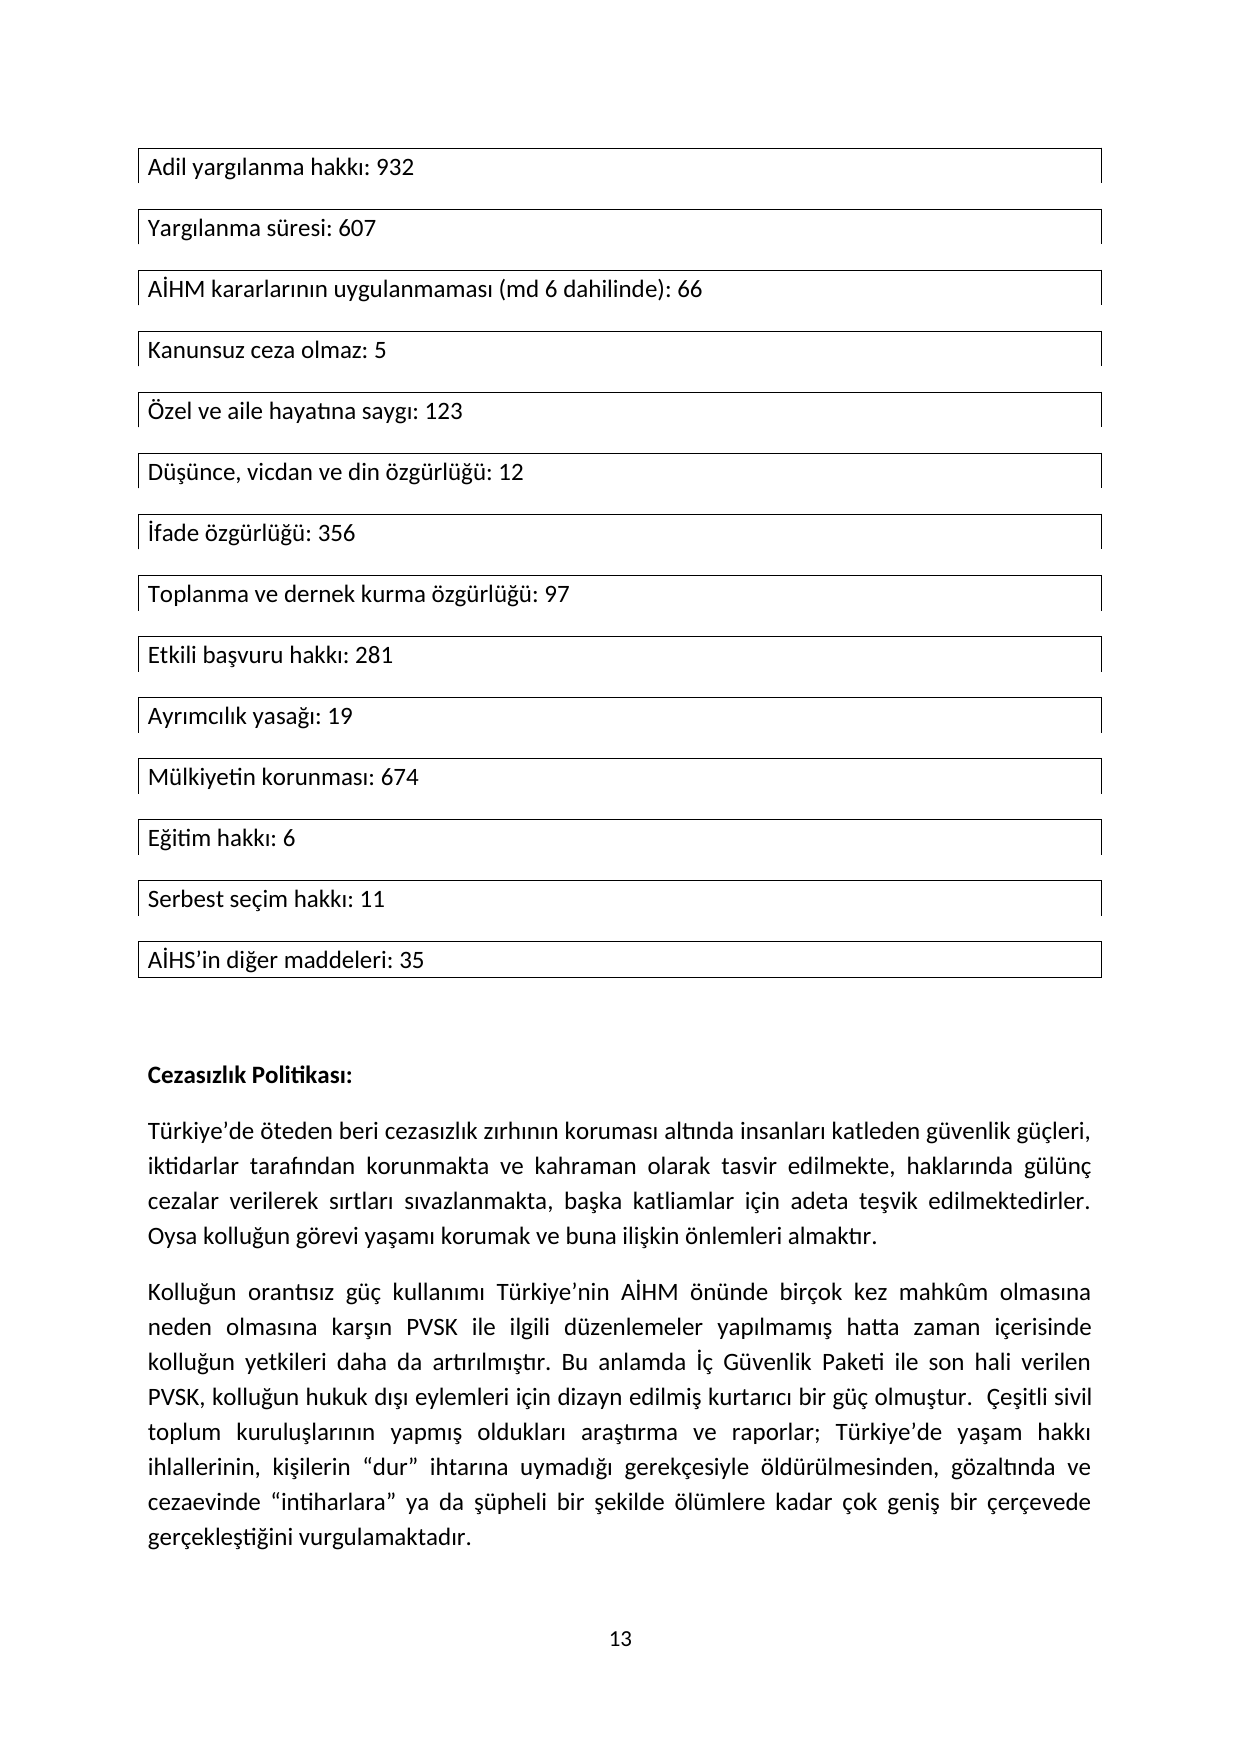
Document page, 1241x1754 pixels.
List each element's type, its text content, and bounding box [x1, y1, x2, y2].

text Özel ve aile hayatına saygı: 123 [139, 393, 1101, 427]
text AİHM kararlarının uygulanmaması (md 6 dahilinde): 66 [139, 271, 1101, 305]
text Adil yargılanma hakkı: 932 [139, 149, 1101, 183]
text Mülkiyetin korunması: 674 [139, 759, 1101, 794]
text Etkili başvuru hakkı: 281 [139, 637, 1101, 672]
text Toplanma ve dernek kurma özgürlüğü: 97 [139, 576, 1101, 611]
text Eğitim hakkı: 6 [139, 820, 1101, 855]
text Yargılanma süresi: 607 [139, 210, 1101, 244]
text Serbest seçim hakkı: 11 [139, 881, 1101, 916]
text AİHS’in diğer maddeleri: 35 [139, 942, 1101, 977]
text Düşünce, vicdan ve din özgürlüğü: 12 [139, 454, 1101, 488]
text Cezasızlık Politikası: [148, 1059, 1093, 1089]
text Kanunsuz ceza olmaz: 5 [139, 332, 1101, 366]
text Türkiye’de öteden beri cezasızlık zırhının koruması altında insanları katleden güvenlik güçleri, iktidarlar tarafından korunmakta ve kahraman olarak tasvir edilmekte, haklarında gülünç cezalar verilerek sırtları sıvazlanmakta, başka katliamlar için adeta teşvik edilmektedirler. Oysa kolluğun görevi yaşamı korumak ve buna ilişkin önlemleri almaktır. [148, 1215, 1093, 1250]
text İfade özgürlüğü: 356 [139, 515, 1101, 549]
text Ayrımcılık yasağı: 19 [139, 698, 1101, 733]
